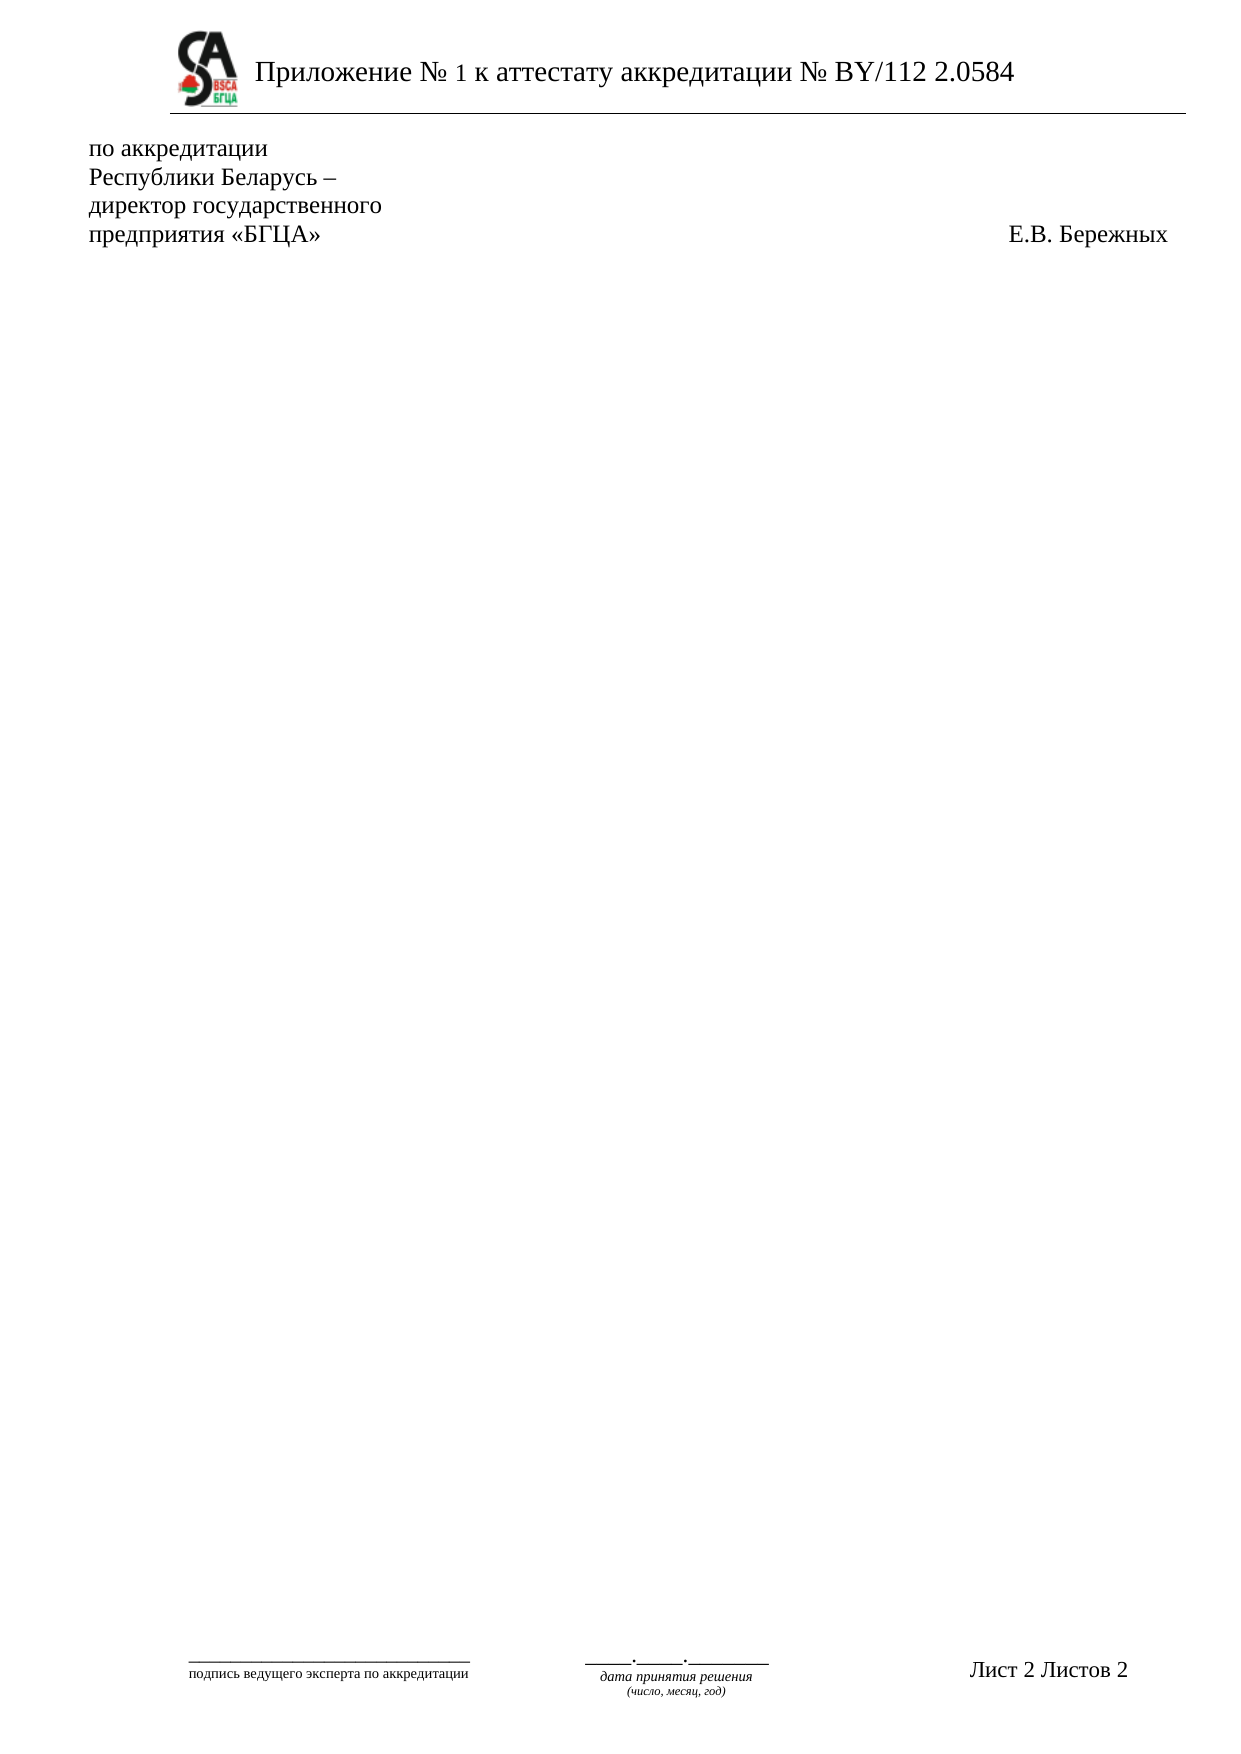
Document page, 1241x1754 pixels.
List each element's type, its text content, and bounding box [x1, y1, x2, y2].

picture [177, 29, 239, 107]
text Республики Беларусь – [88, 162, 1193, 191]
text по аккредитации [88, 133, 1193, 162]
text предприятия «БГЦА» Е.В. Бережных [88, 219, 1193, 248]
text директор государственного [88, 191, 1193, 219]
